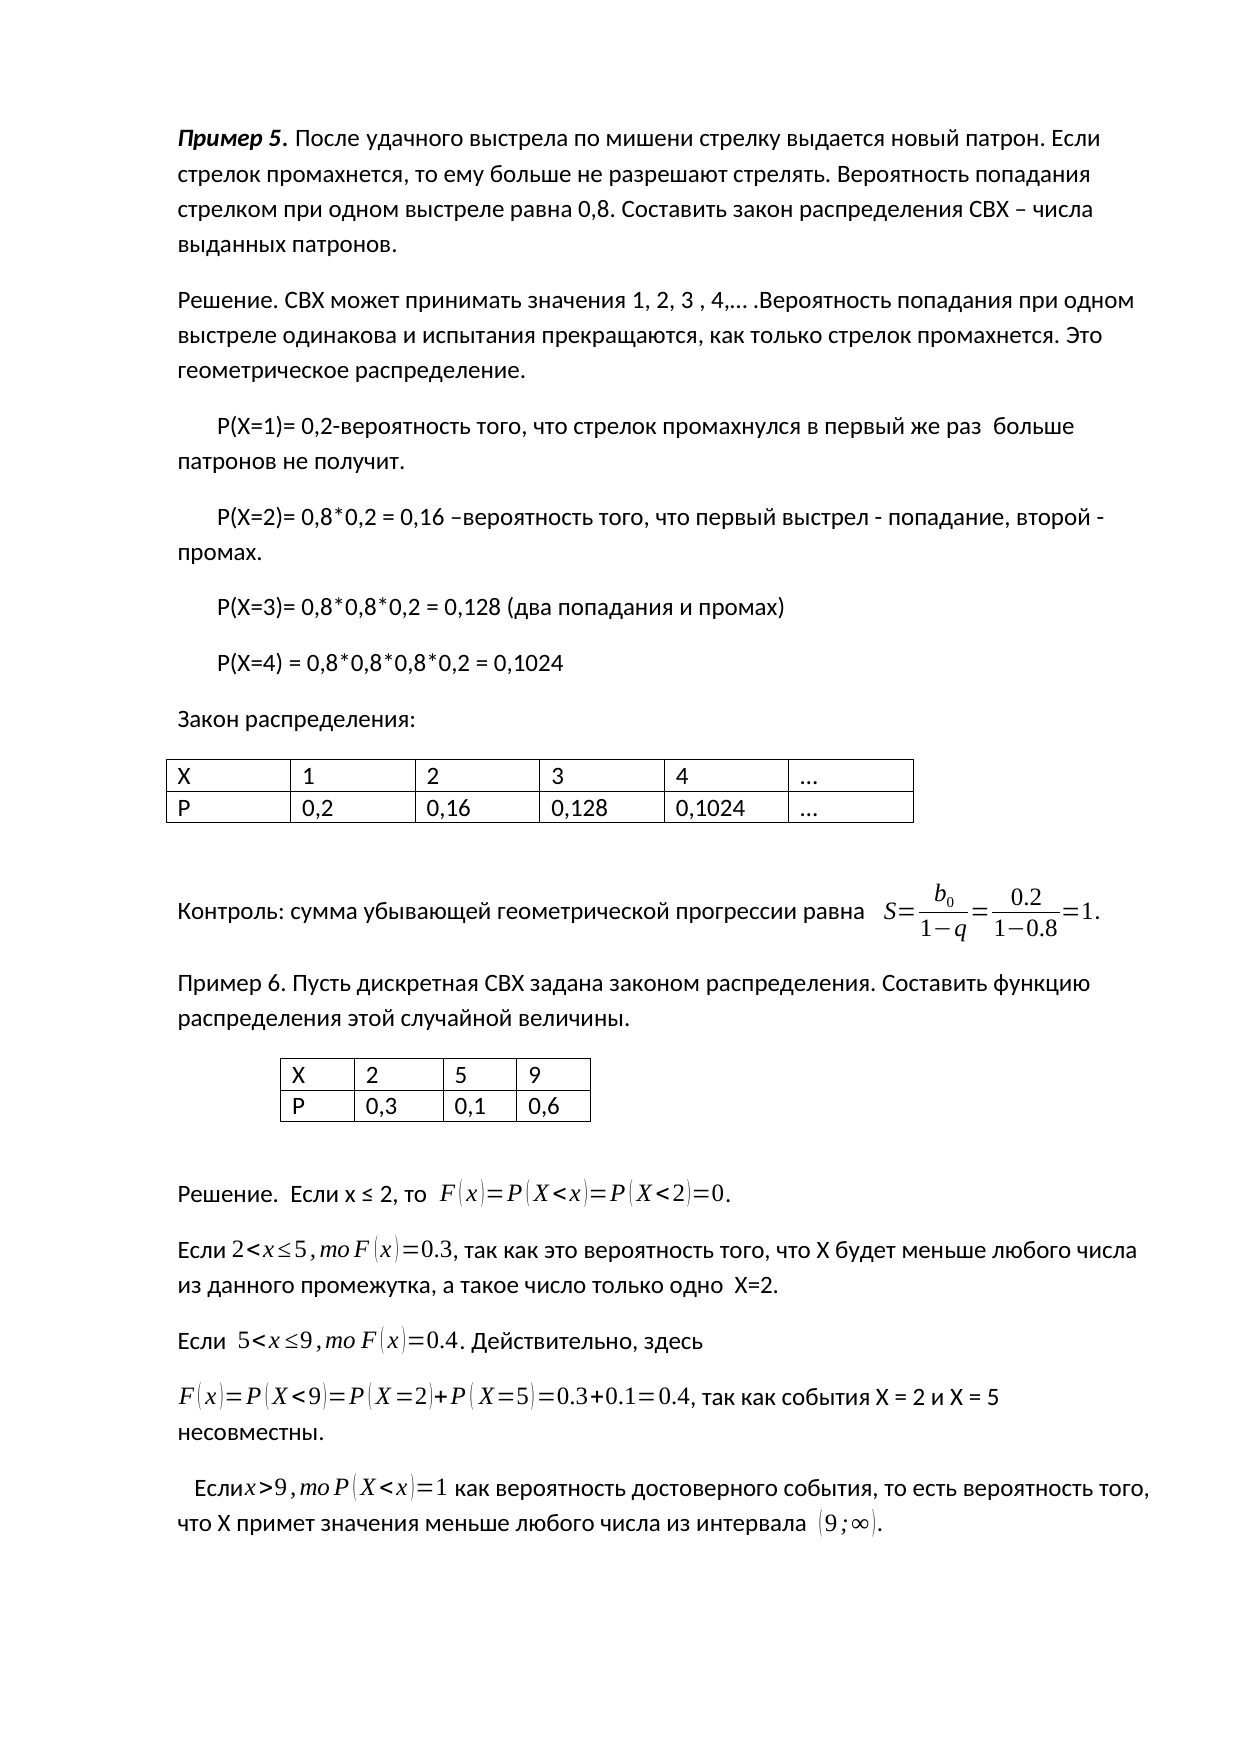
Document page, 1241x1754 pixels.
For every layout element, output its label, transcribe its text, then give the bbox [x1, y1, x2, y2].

text Если . Действительно, здесь [177, 1325, 1152, 1355]
table_header 2 [355, 1059, 443, 1089]
table_header … [789, 760, 913, 791]
text Если как вероятность достоверного события, то есть вероятность того, что Х примет значения меньше любого числа из интервала . [177, 1472, 1152, 1538]
text Пример 5. После удачного выстрела по мишени стрелку выдается новый патрон. Если стрелок промахнется, то ему больше не разрешают стрелять. Вероятность попадания стрелком при одном выстреле равна 0,8. Составить закон распределения СВХ – числа выданных патронов. [177, 118, 1152, 259]
text Р(Х=2)= 0,8*0,2 = 0,16 –вероятность того, что первый выстрел - попадание, второй - промах. [177, 501, 1152, 566]
table_header Х [281, 1059, 354, 1089]
table_cell 0,1 [444, 1091, 516, 1121]
text Р(Х=3)= 0,8*0,8*0,2 = 0,128 (два попадания и промах) [177, 592, 1152, 622]
table_cell Р [167, 792, 290, 822]
table_header Х [167, 760, 290, 791]
table_cell 0,3 [355, 1091, 443, 1121]
text Р(Х=1)= 0,2-вероятность того, что стрелок промахнулся в первый же раз больше патронов не получит. [177, 410, 1152, 475]
table_header 9 [517, 1059, 590, 1089]
text Закон распределения: [177, 703, 1152, 734]
table_header 1 [291, 760, 415, 791]
table_cell 0,128 [540, 792, 664, 822]
table_cell 0,2 [291, 792, 415, 822]
text , так как события Х = 2 и Х = 5 несовместны. [177, 1381, 1152, 1447]
table_cell … [789, 792, 913, 822]
table_cell 0,16 [416, 792, 539, 822]
table_header 2 [416, 760, 539, 791]
text Пример 6. Пусть дискретная СВХ задана законом распределения. Составить функцию распределения этой случайной величины. [177, 967, 1152, 1033]
text Р(Х=4) = 0,8*0,8*0,8*0,2 = 0,1024 [177, 647, 1152, 678]
text Если , так как это вероятность того, что Х будет меньше любого числа из данного промежутка, а такое число только одно Х=2. [177, 1234, 1152, 1299]
table_header 4 [665, 760, 788, 791]
table_header 3 [540, 760, 664, 791]
table_header 5 [444, 1059, 516, 1089]
table_cell 0,6 [517, 1091, 590, 1121]
table_cell 0,1024 [665, 792, 788, 822]
text Контроль: сумма убывающей геометрической прогрессии равна . [177, 879, 1152, 942]
text Решение. СВХ может принимать значения 1, 2, 3 , 4,… .Вероятность попадания при одном выстреле одинакова и испытания прекращаются, как только стрелок промахнется. Это геометрическое распределение. [177, 284, 1152, 384]
table_cell Р [281, 1091, 354, 1121]
text Решение. Если х ≤ 2, то . [177, 1178, 1152, 1208]
